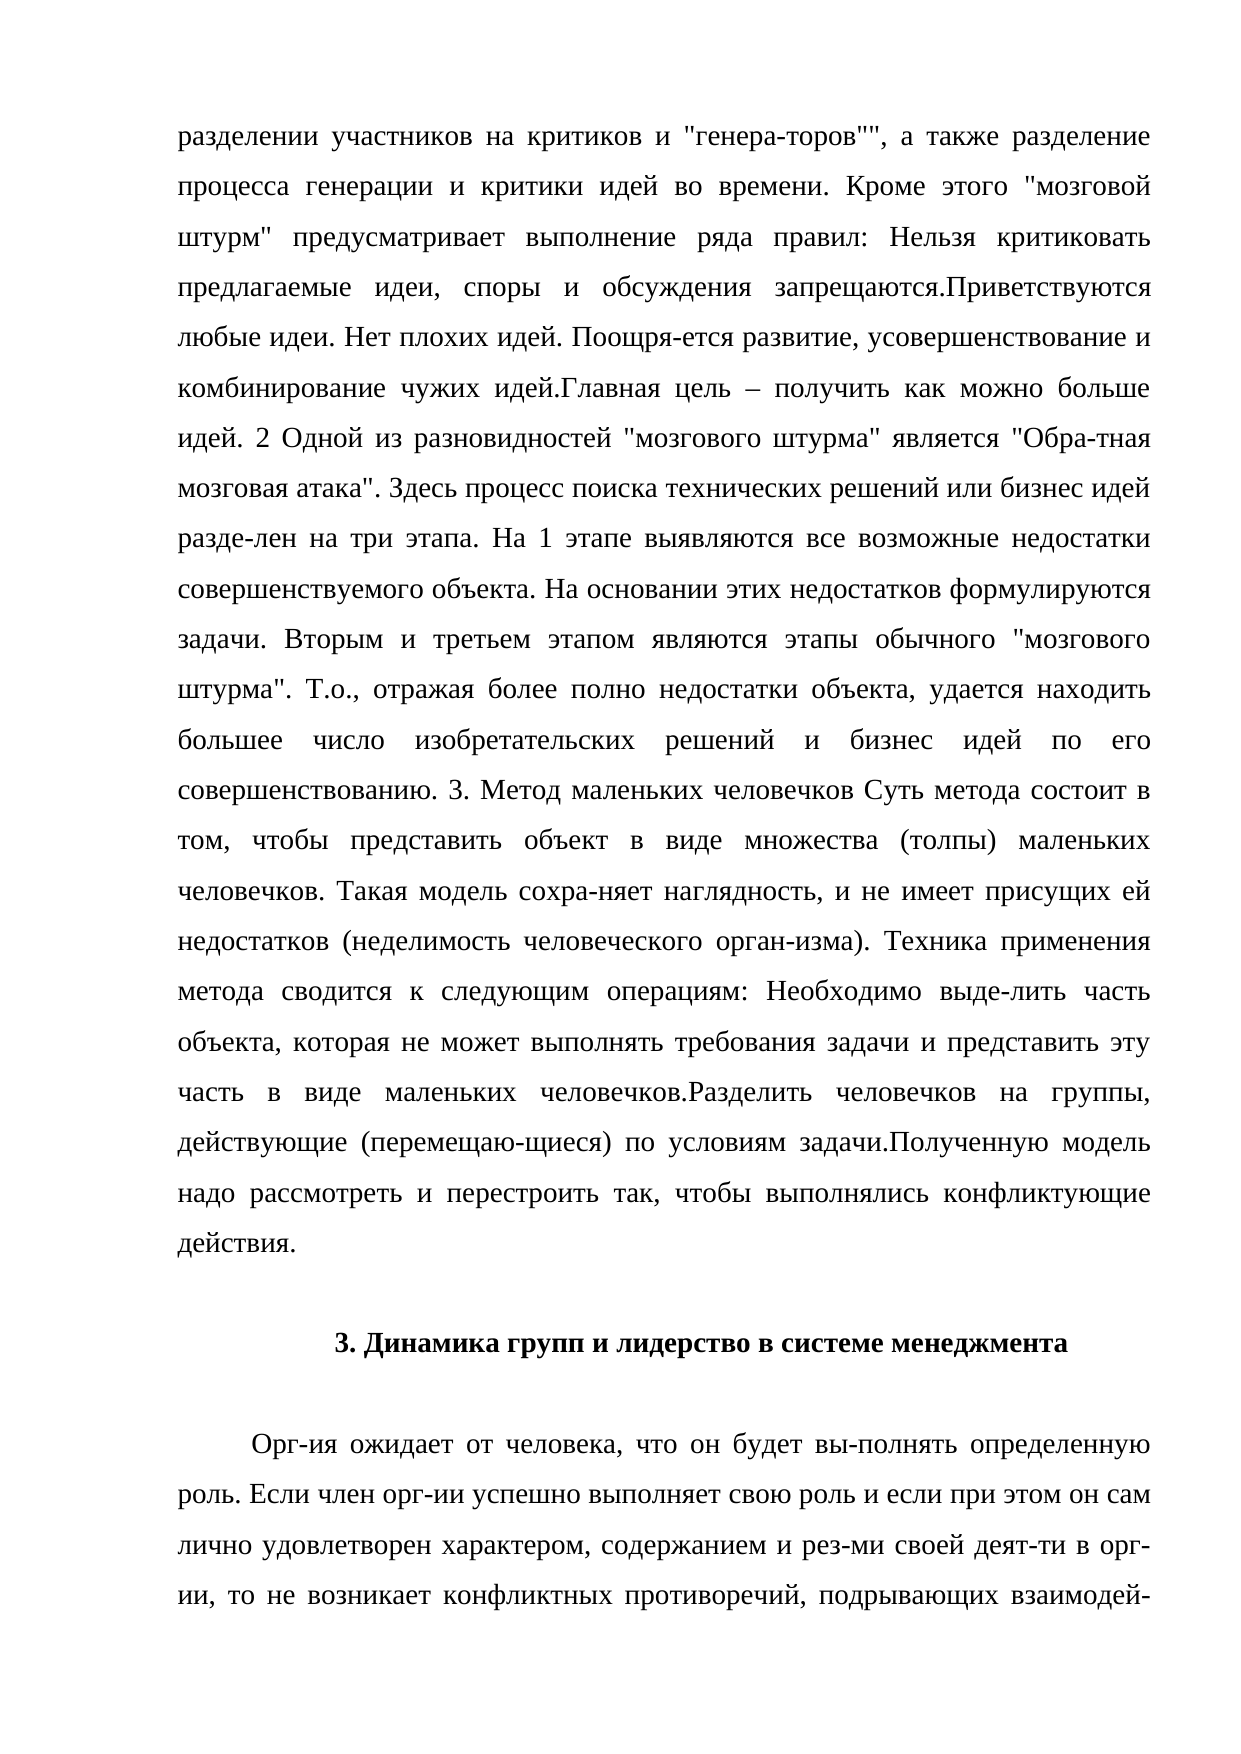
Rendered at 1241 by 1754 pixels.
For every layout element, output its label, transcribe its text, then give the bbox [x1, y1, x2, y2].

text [177, 118, 1152, 1258]
text 3. Динамика групп и лидерство в системе менеджмента [177, 1326, 1152, 1359]
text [177, 1426, 1152, 1611]
